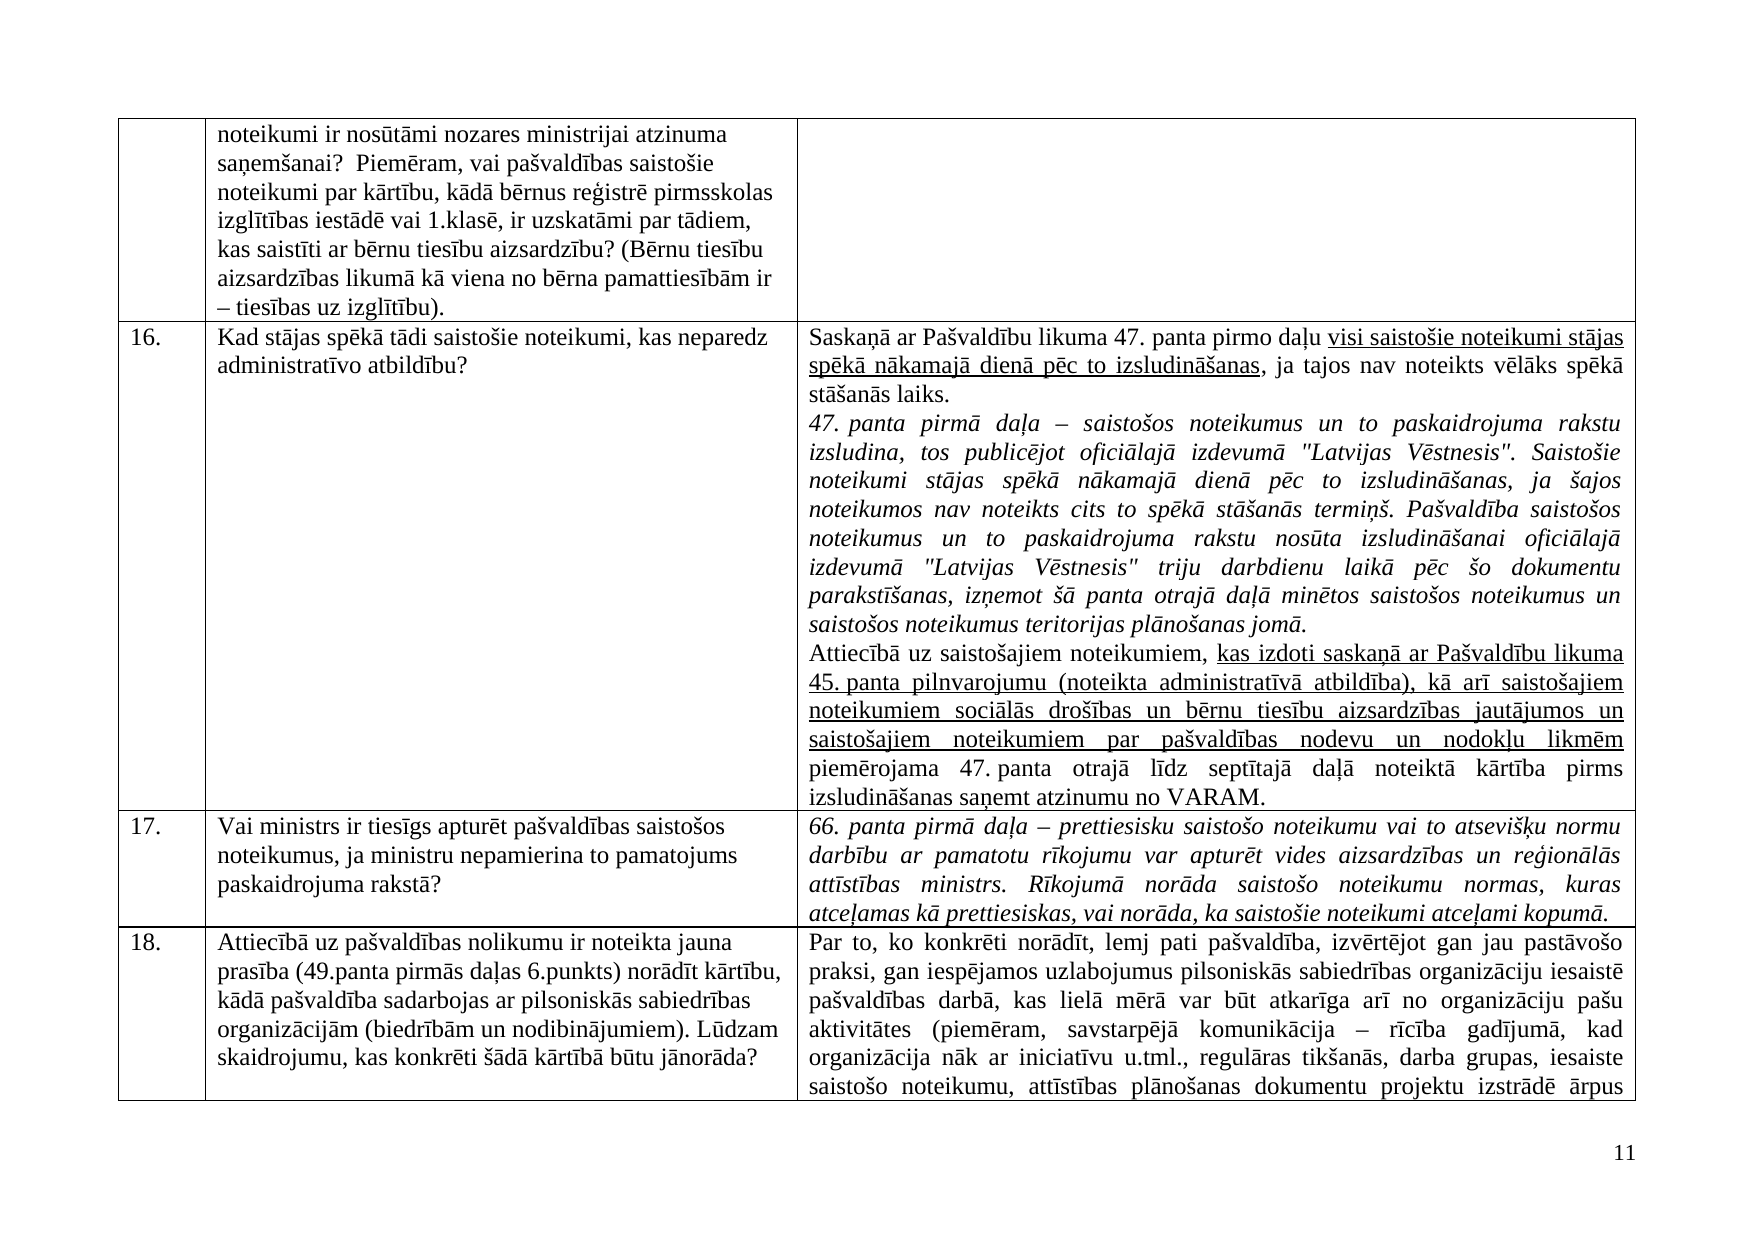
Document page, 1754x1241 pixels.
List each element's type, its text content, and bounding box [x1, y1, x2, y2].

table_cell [206, 119, 797, 321]
table_cell [119, 928, 205, 1100]
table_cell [798, 119, 1635, 321]
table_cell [798, 928, 1635, 1100]
table_cell [119, 119, 205, 321]
table_cell [119, 811, 205, 926]
table_cell Kad stājas spēkā tādi saistošie noteikumi, kas neparedz administratīvo atbildību? [206, 322, 797, 810]
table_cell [206, 928, 797, 1100]
table_cell [119, 322, 205, 810]
table_cell Saskaņā ar Pašvaldību likuma 47. panta pirmo daļu visi saistošie noteikumi stājas spēkā nākamajā dienā pēc to izsludināšanas, ja tajos nav noteikts vēlāks spēkā stāšanās laiks. 47. panta pirmā daļa – saistošos noteikumus un to paskaidrojuma rakstu izsludina, tos publicējot oficiālajā izdevumā "Latvijas Vēstnesis". Saistošie noteikumi stājas spēkā nākamajā dienā pēc to izsludināšanas, ja šajos noteikumos nav noteikts cits to spēkā stāšanās termiņš. Pašvaldība saistošos noteikumus un to paskaidrojuma rakstu nosūta izsludināšanai oficiālajā izdevumā "Latvijas Vēstnesis" triju darbdienu laikā pēc šo dokumentu parakstīšanas, izņemot šā panta otrajā daļā minētos saistošos noteikumus un saistošos noteikumus teritorijas plānošanas jomā. Attiecībā uz saistošajiem noteikumiem, kas izdoti saskaņā ar Pašvaldību likuma 45. panta pilnvarojumu (noteikta administratīvā atbildība), kā arī saistošajiem noteikumiem sociālās drošības un bērnu tiesību aizsardzības jautājumos un saistošajiem noteikumiem par pašvaldības nodevu un nodokļu likmēm piemērojama 47. panta otrajā līdz septītajā daļā noteiktā kārtība pirms izsludināšanas saņemt atzinumu no VARAM. [798, 322, 1635, 810]
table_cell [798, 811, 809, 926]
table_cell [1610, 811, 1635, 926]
table_cell Vai ministrs ir tiesīgs apturēt pašvaldības saistošos noteikumus, ja ministru nepamierina to pamatojums paskaidrojuma rakstā? [206, 811, 797, 926]
